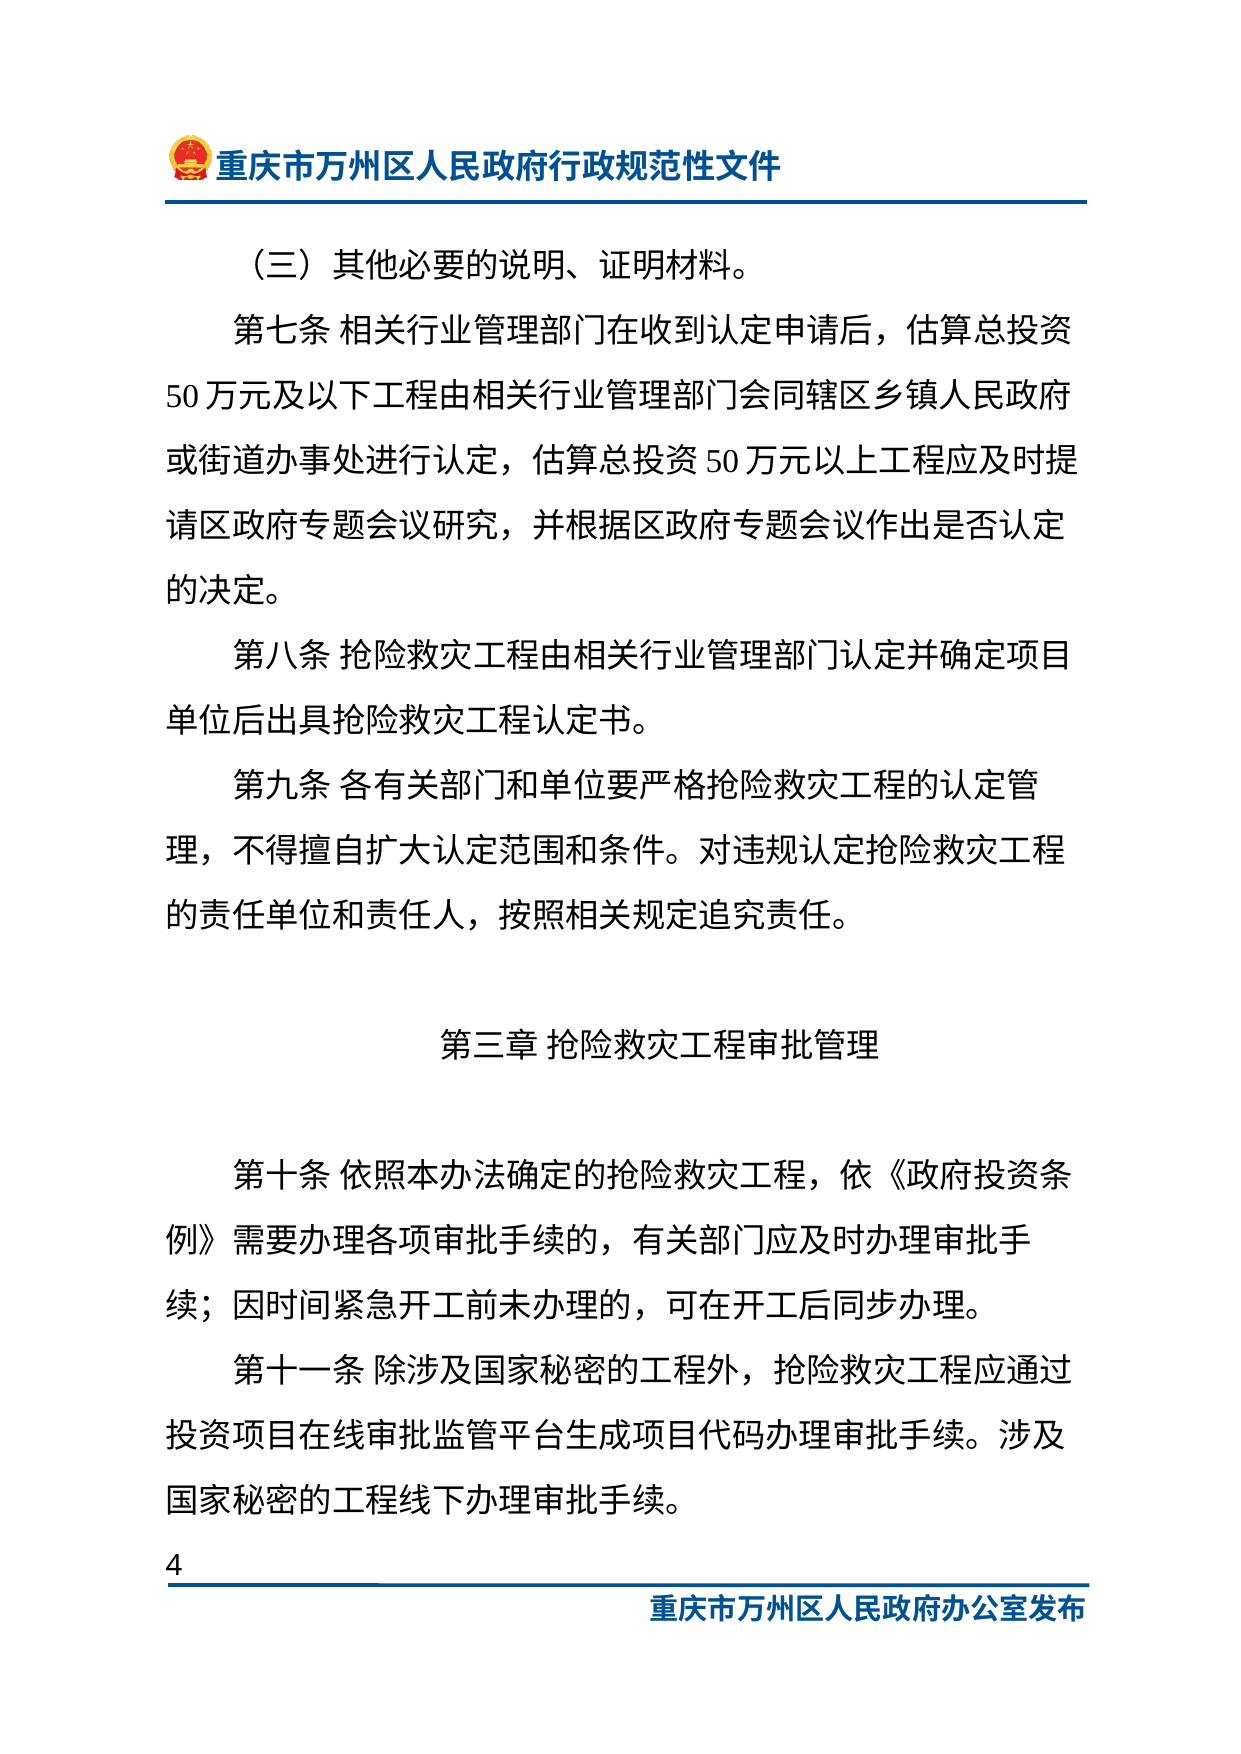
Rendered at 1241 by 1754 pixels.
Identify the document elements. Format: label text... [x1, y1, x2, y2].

text （三）其他必要的说明、证明材料。 [165, 231, 1087, 296]
picture [165, 134, 216, 184]
text 第十一条 除涉及国家秘密的工程外，抢险救灾工程应通过投资项目在线审批监管平台生成项目代码办理审批手续。涉及国家秘密的工程线下办理审批手续。 [165, 1336, 1087, 1531]
text 第九条 各有关部门和单位要严格抢险救灾工程的认定管理，不得擅自扩大认定范围和条件。对违规认定抢险救灾工程的责任单位和责任人，按照相关规定追究责任。 [165, 751, 1087, 946]
text 第七条 相关行业管理部门在收到认定申请后，估算总投资50万元及以下工程由相关行业管理部门会同辖区乡镇人民政府或街道办事处进行认定，估算总投资50万元以上工程应及时提请区政府专题会议研究，并根据区政府专题会议作出是否认定的决定。 [165, 296, 1087, 621]
text 第三章 抢险救灾工程审批管理 [165, 1011, 1087, 1076]
text 第十条 依照本办法确定的抢险救灾工程，依《政府投资条例》需要办理各项审批手续的，有关部门应及时办理审批手续；因时间紧急开工前未办理的，可在开工后同步办理。 [165, 1141, 1087, 1336]
text 第八条 抢险救灾工程由相关行业管理部门认定并确定项目单位后出具抢险救灾工程认定书。 [165, 621, 1087, 751]
